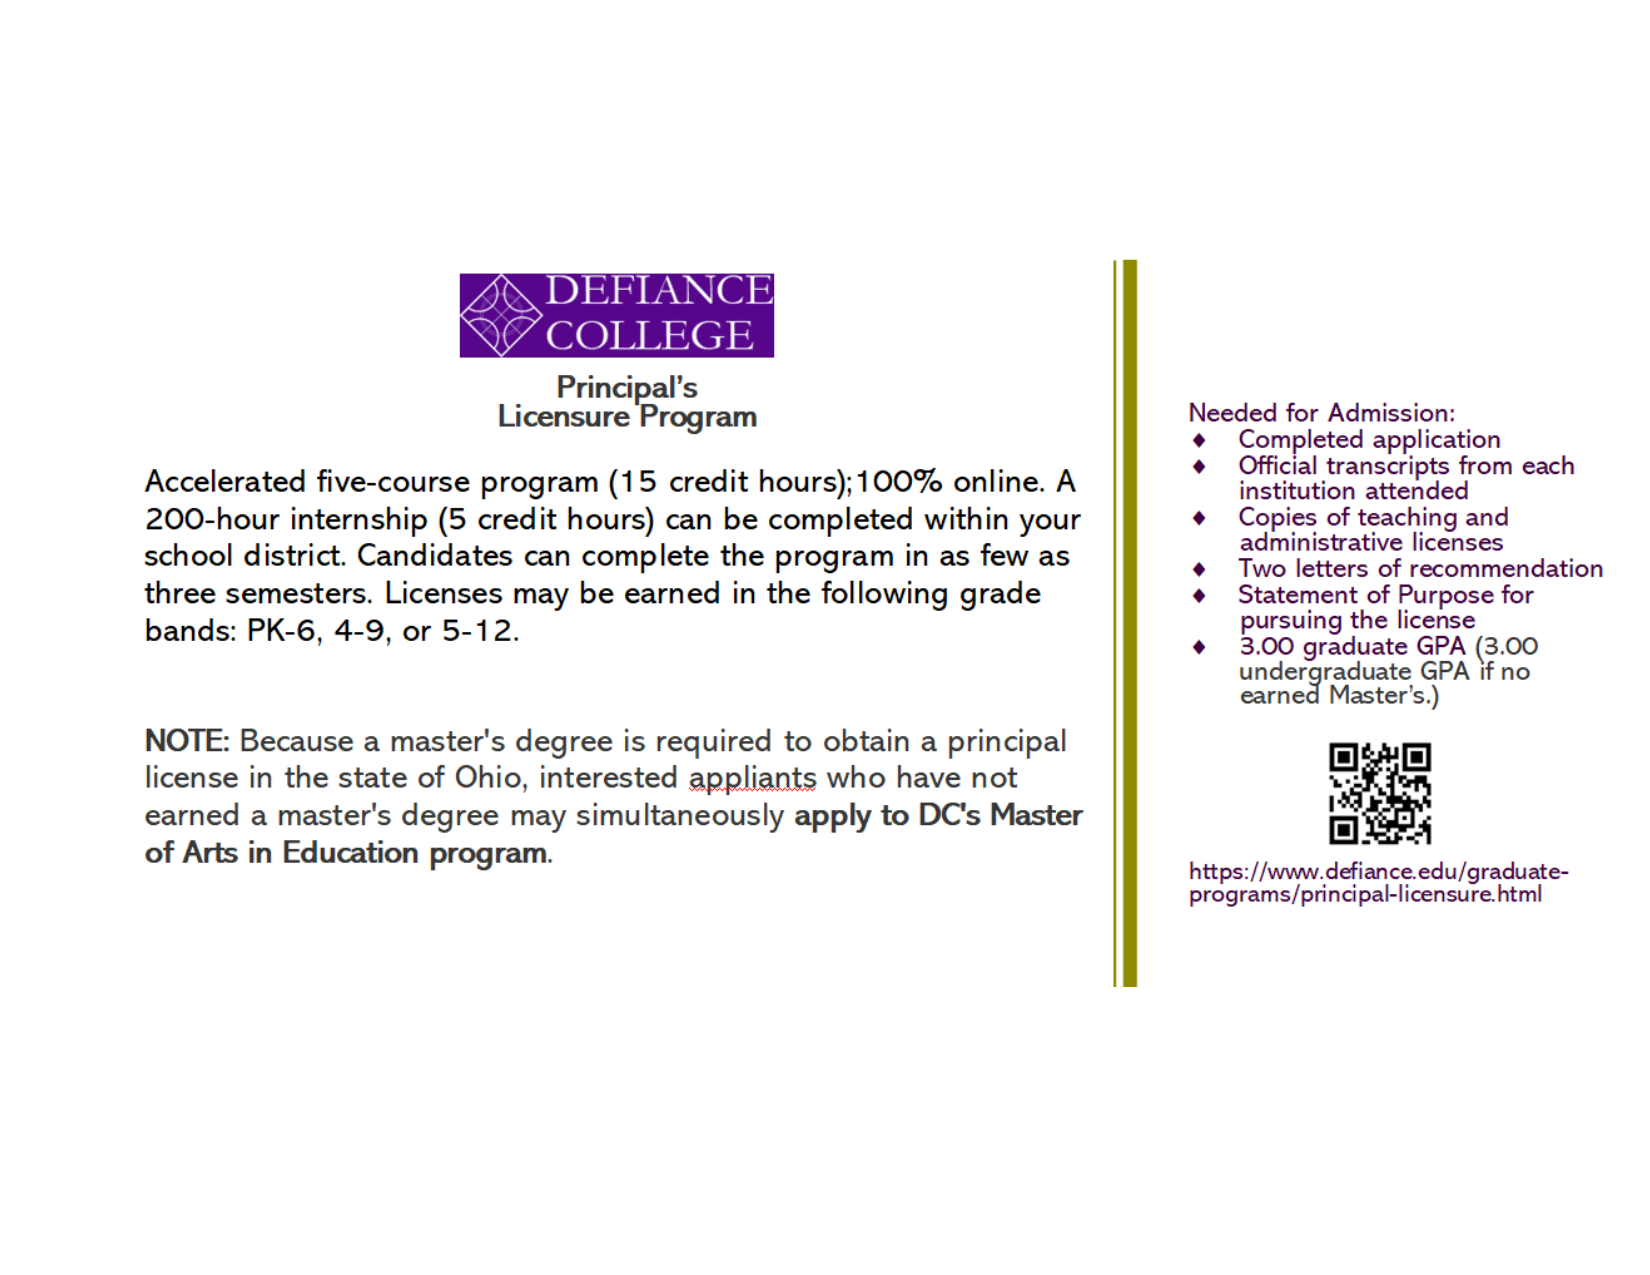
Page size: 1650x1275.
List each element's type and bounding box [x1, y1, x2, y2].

picture [18, 196, 1642, 987]
